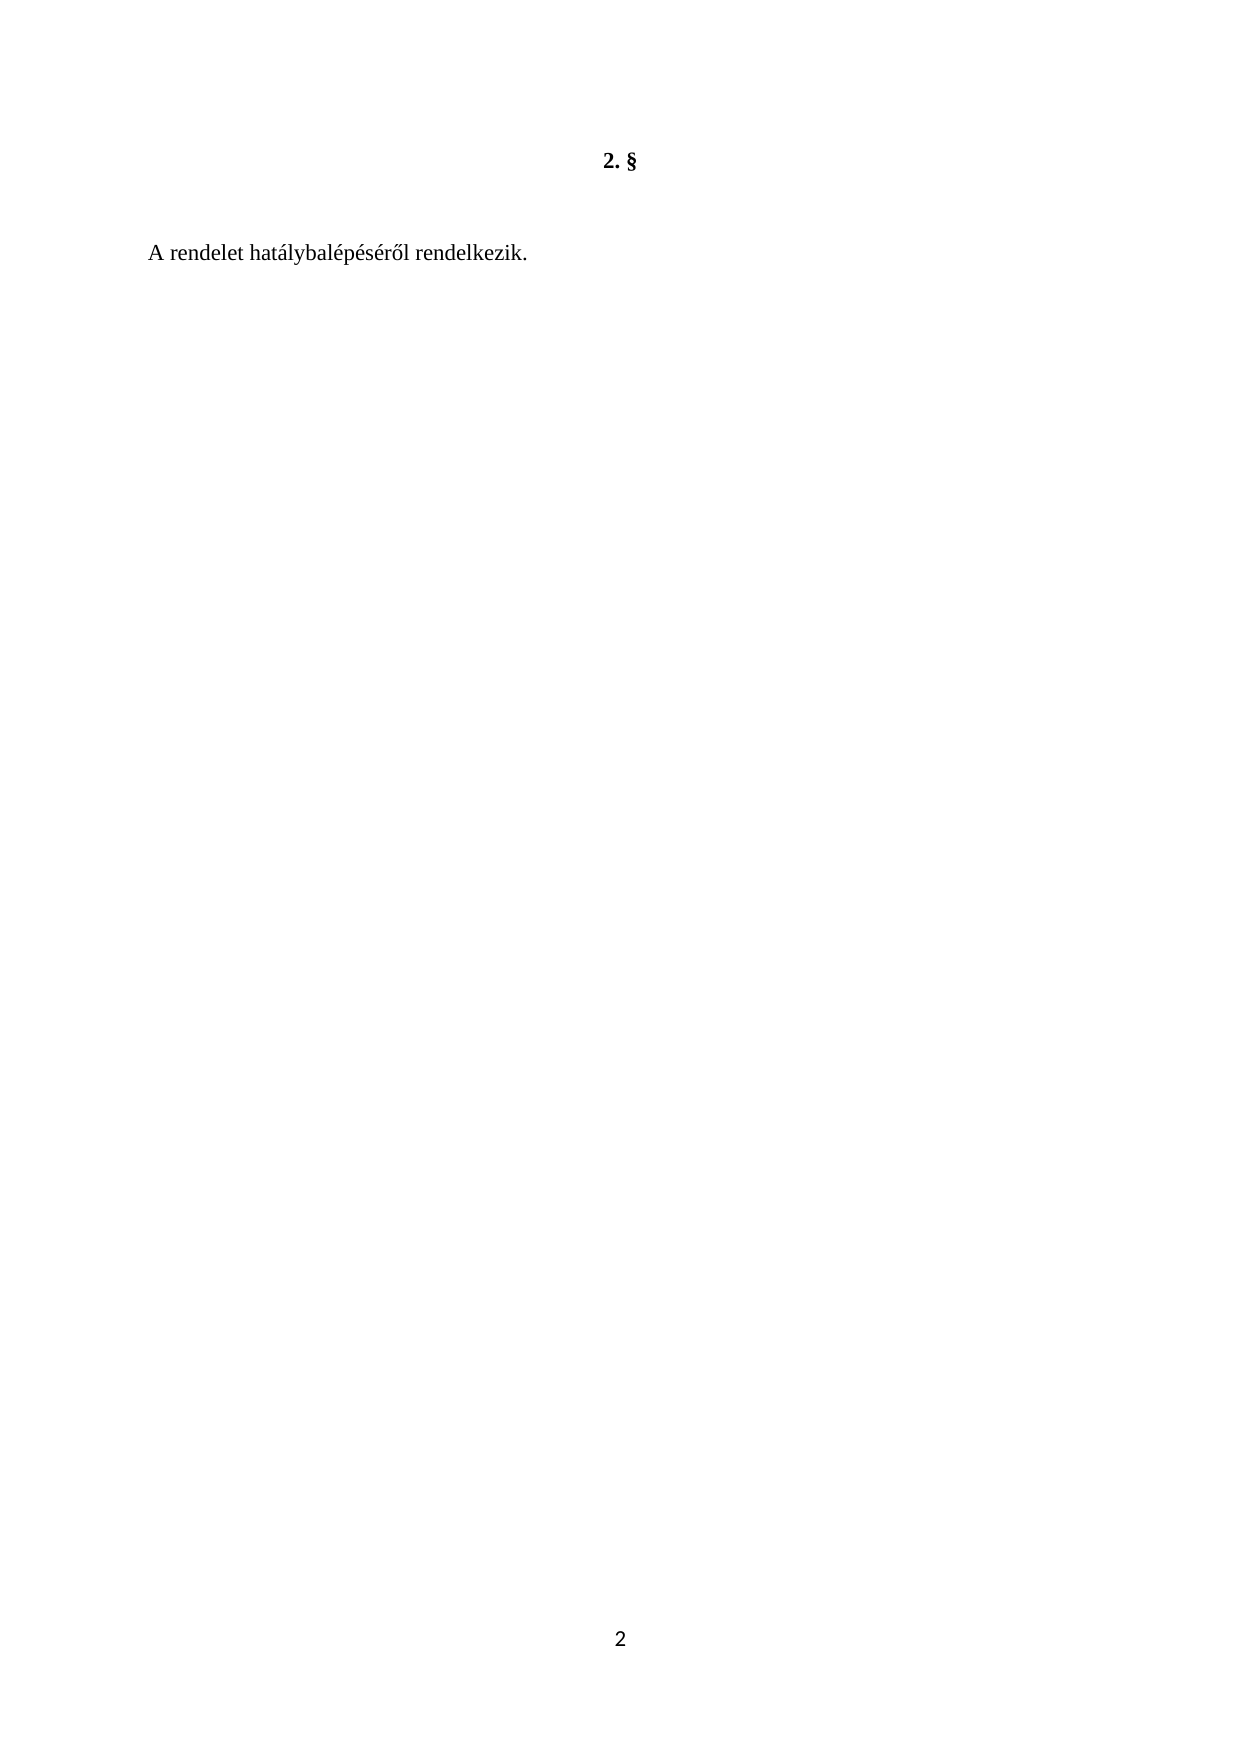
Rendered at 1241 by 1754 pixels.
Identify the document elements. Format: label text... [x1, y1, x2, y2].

text 2. § [148, 148, 1093, 174]
text A rendelet hatálybalépéséről rendelkezik. [148, 239, 1093, 266]
